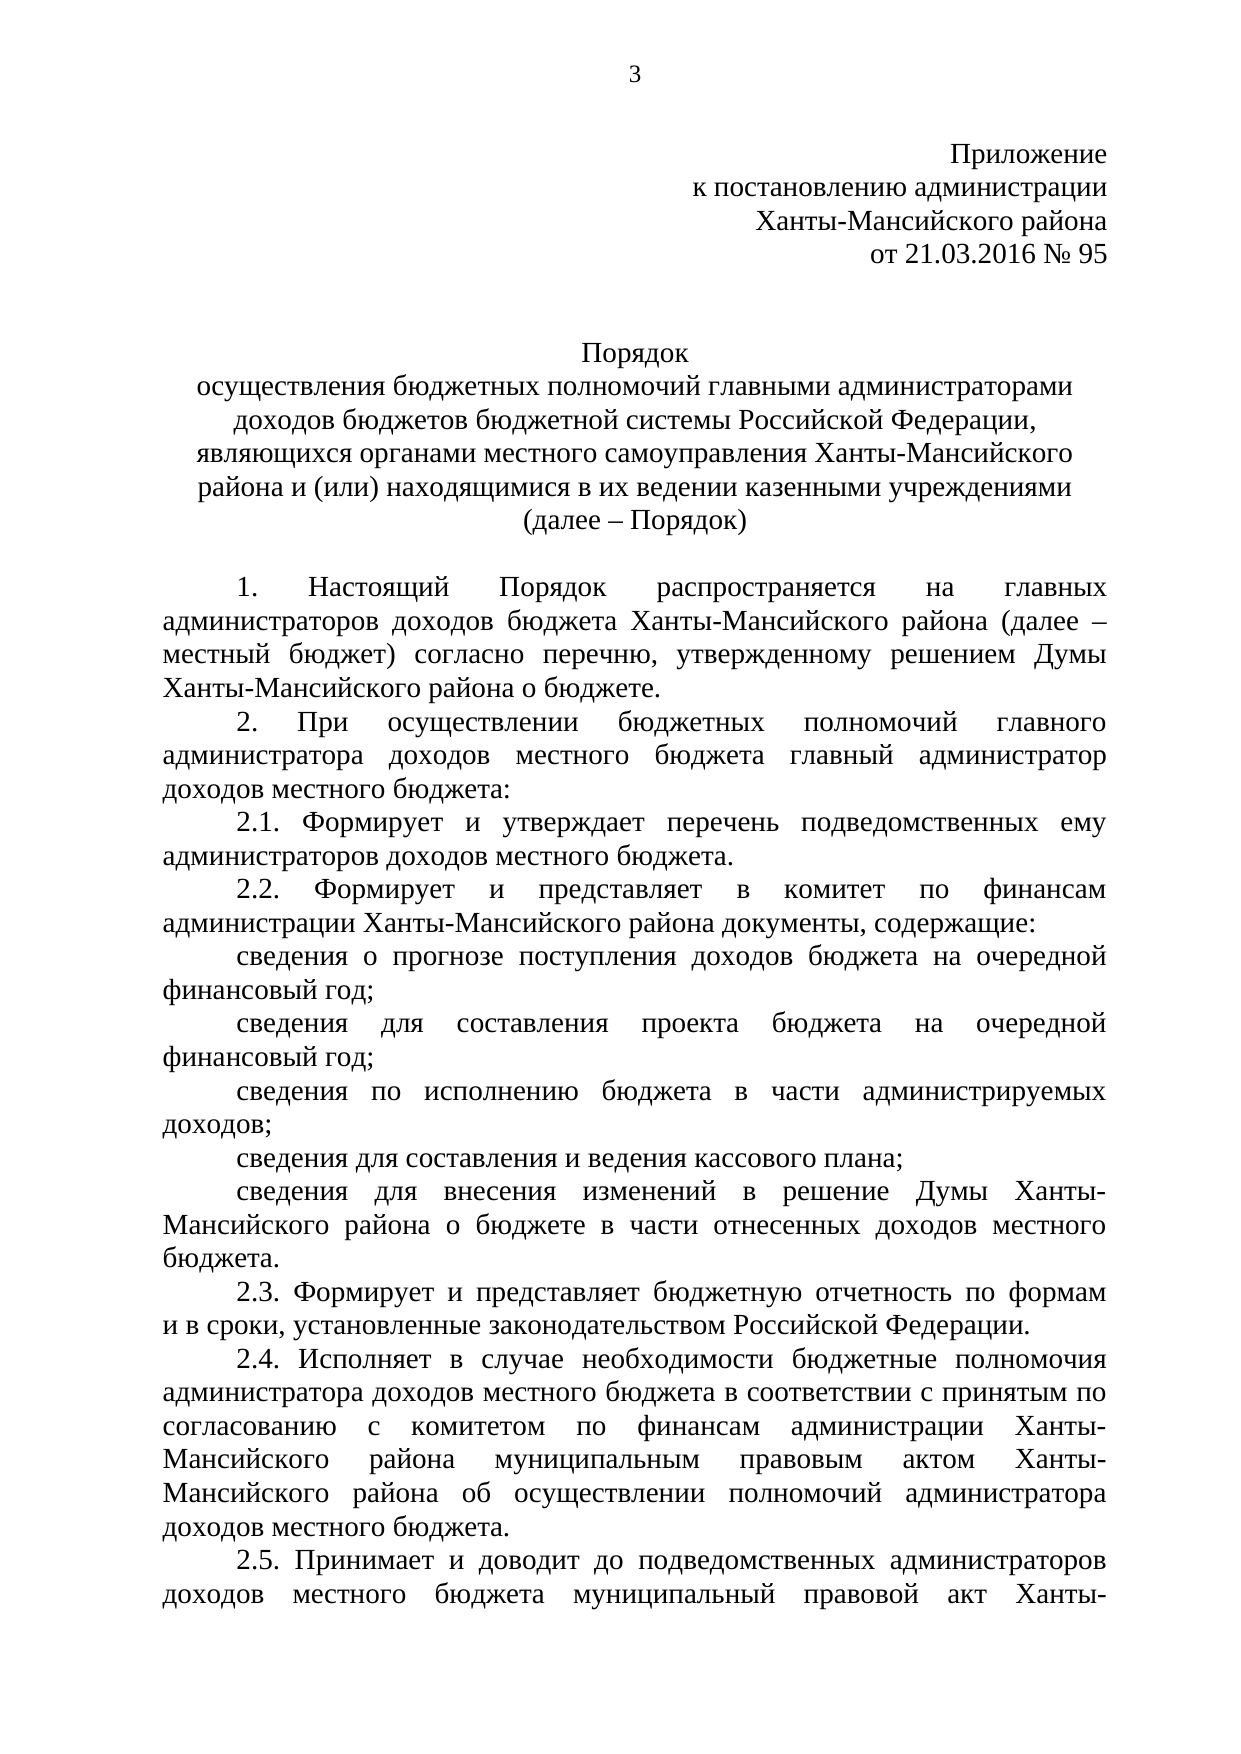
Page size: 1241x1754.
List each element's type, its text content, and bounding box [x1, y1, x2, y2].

text 2.2. Формирует и представляет в комитет по финансам администрации Ханты-Мансийского района документы, содержащие: [162, 871, 1107, 938]
list сведения для составления проекта бюджета на очередной финансовый год; [162, 1006, 1107, 1073]
text осуществления бюджетных полномочий главными администраторами [162, 368, 1107, 402]
text от 21.03.2016 № 95 [162, 236, 1107, 270]
list сведения для внесения изменений в решение Думы Ханты-Мансийского района о бюджете в части отнесенных доходов местного бюджета. [162, 1173, 1107, 1274]
list сведения по исполнению бюджета в части администрируемых доходов; [162, 1073, 1107, 1140]
text Порядок [162, 335, 1107, 368]
list сведения о прогнозе поступления доходов бюджета на очередной финансовый год; [162, 938, 1107, 1006]
text 2.1. Формирует и утверждает перечень подведомственных ему администраторов доходов местного бюджета. [162, 804, 1107, 871]
text доходов бюджетов бюджетной системы Российской Федерации, являющихся органами местного самоуправления Ханты-Мансийского района и (или) находящимися в их ведении казенными учреждениями (далее – Порядок) [162, 402, 1107, 536]
list сведения для составления и ведения кассового плана; [162, 1140, 1107, 1173]
text Приложение [162, 136, 1107, 169]
text 2. При осуществлении бюджетных полномочий главного администратора доходов местного бюджета главный администратор доходов местного бюджета: [162, 704, 1107, 804]
text 2.4. Исполняет в случае необходимости бюджетные полномочия администратора доходов местного бюджета в соответствии с принятым по согласованию с комитетом по финансам администрации Ханты-Мансийского района муниципальным правовым актом Ханты-Мансийского района об осуществлении полномочий администратора доходов местного бюджета. [162, 1341, 1107, 1542]
text к постановлению администрации [162, 169, 1107, 203]
list 2.3. Формирует и представляет бюджетную отчетность по формам и в сроки, установленные законодательством Российской Федерации. [162, 1274, 1107, 1341]
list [162, 1542, 1107, 1609]
text 1. Настоящий Порядок распространяется на главных администраторов доходов бюджета Ханты-Мансийского района (далее – местный бюджет) согласно перечню, утвержденному решением Думы Ханты-Мансийского района о бюджете. [162, 569, 1107, 704]
text Ханты-Мансийского района [162, 203, 1107, 236]
